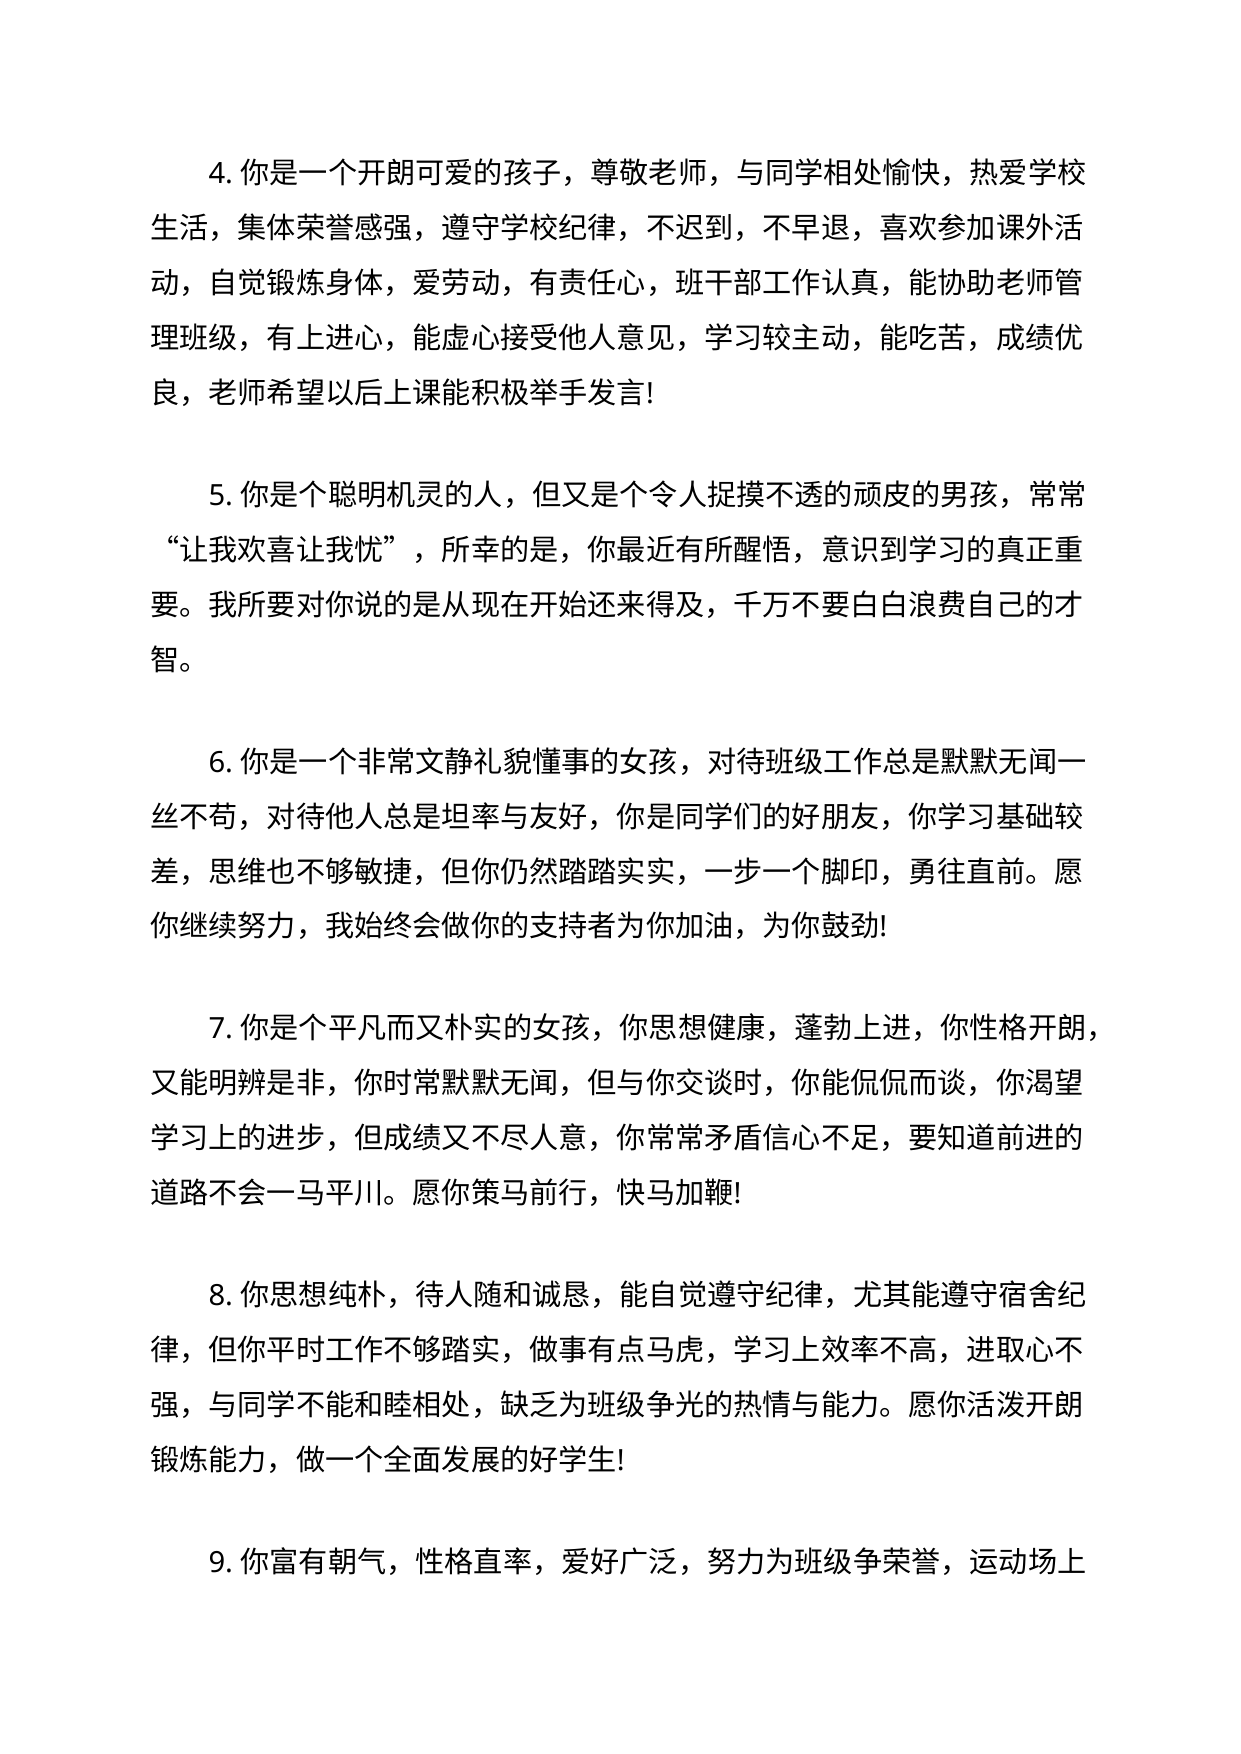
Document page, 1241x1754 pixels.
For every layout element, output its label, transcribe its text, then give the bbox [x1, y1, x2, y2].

text 6. 你是一个非常文静礼貌懂事的女孩，对待班级工作总是默默无闻一丝不苟，对待他人总是坦率与友好，你是同学们的好朋友，你学习基础较差，思维也不够敏捷，但你仍然踏踏实实，一步一个脚印，勇往直前。愿你继续努力，我始终会做你的支持者为你加油，为你鼓劲! [150, 738, 1090, 945]
text 4. 你是一个开朗可爱的孩子，尊敬老师，与同学相处愉快，热爱学校生活，集体荣誉感强，遵守学校纪律，不迟到，不早退，喜欢参加课外活动，自觉锻炼身体，爱劳动，有责任心，班干部工作认真，能协助老师管理班级，有上进心，能虚心接受他人意见，学习较主动，能吃苦，成绩优良，老师希望以后上课能积极举手发言! [150, 150, 1090, 412]
text 7. 你是个平凡而又朴实的女孩，你思想健康，蓬勃上进，你性格开朗，又能明辨是非，你时常默默无闻，但与你交谈时，你能侃侃而谈，你渴望学习上的进步，但成绩又不尽人意，你常常矛盾信心不足，要知道前进的道路不会一马平川。愿你策马前行，快马加鞭! [150, 1005, 1090, 1212]
text 8. 你思想纯朴，待人随和诚恳，能自觉遵守纪律，尤其能遵守宿舍纪律，但你平时工作不够踏实，做事有点马虎，学习上效率不高，进取心不强，与同学不能和睦相处，缺乏为班级争光的热情与能力。愿你活泼开朗锻炼能力，做一个全面发展的好学生! [150, 1272, 1090, 1479]
text 5. 你是个聪明机灵的人，但又是个令人捉摸不透的顽皮的男孩，常常“让我欢喜让我忧”，所幸的是，你最近有所醒悟，意识到学习的真正重要。我所要对你说的是从现在开始还来得及，千万不要白白浪费自己的才智。 [150, 472, 1090, 679]
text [150, 1538, 1090, 1581]
